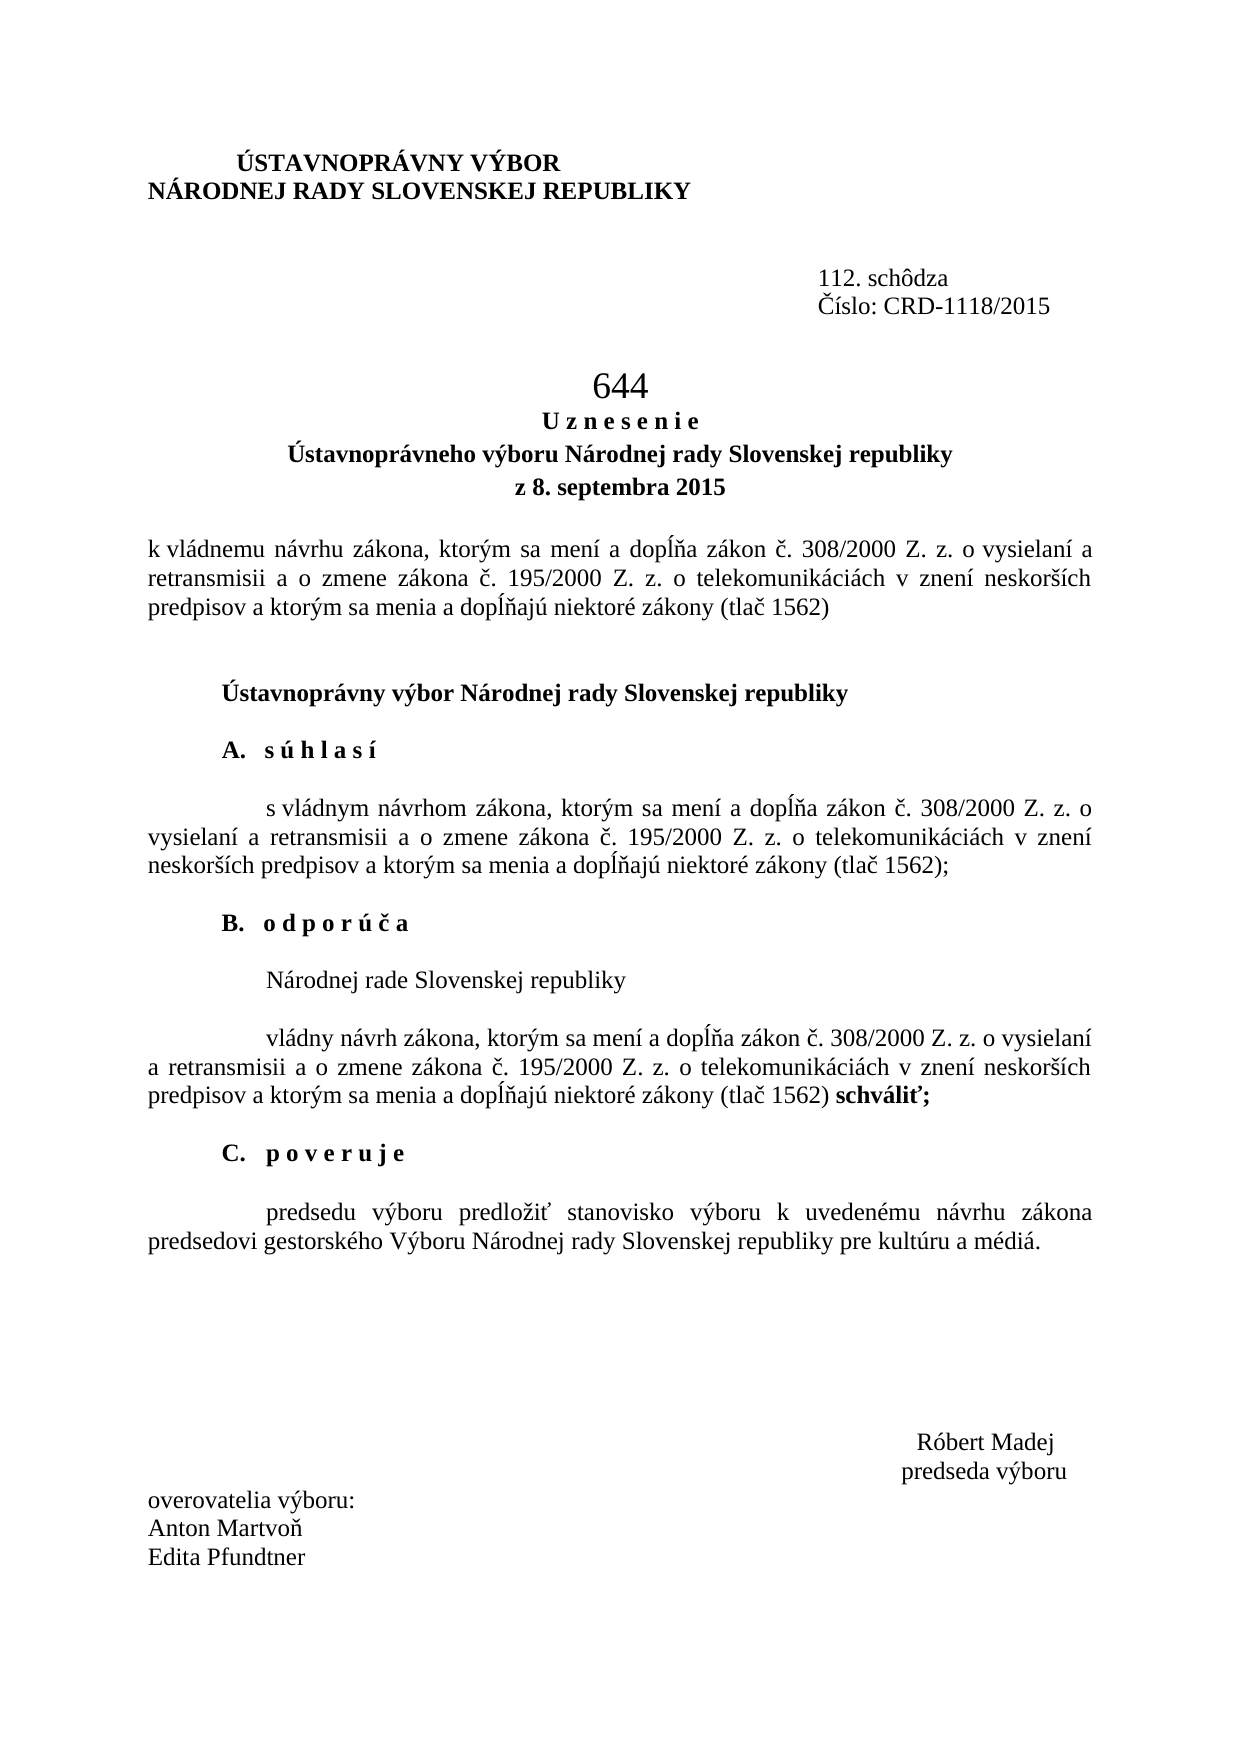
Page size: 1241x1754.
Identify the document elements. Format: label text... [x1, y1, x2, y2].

text Národnej rade Slovenskej republiky [148, 965, 1093, 994]
text Edita Pfundtner [148, 1542, 1093, 1571]
text 644 [148, 363, 1093, 406]
text overovatelia výboru: [148, 1485, 1093, 1513]
text U z n e s e n i e [148, 406, 1093, 435]
text predsedu výboru predložiť stanovisko výboru k uvedenému návrhu zákona predsedovi gestorského Výboru Národnej rady Slovenskej republiky pre kultúru a médiá. [148, 1197, 1093, 1255]
text k vládnemu návrhu zákona, ktorým sa mení a dopĺňa zákon č. 308/2000 Z. z. o vysielaní a retransmisii a o zmene zákona č. 195/2000 Z. z. o telekomunikáciách v znení neskorších predpisov a ktorým sa menia a dopĺňajú niektoré zákony (tlač 1562) [148, 534, 1093, 620]
text Číslo: CRD-1118/2015 [729, 291, 1093, 320]
text s vládnym návrhom zákona, ktorým sa mení a dopĺňa zákon č. 308/2000 Z. z. o vysielaní a retransmisii a o zmene zákona č. 195/2000 Z. z. o telekomunikáciách v znení neskorších predpisov a ktorým sa menia a dopĺňajú niektoré zákony (tlač 1562); [148, 793, 1093, 879]
text Ústavnoprávneho výboru Národnej rady Slovenskej republiky [148, 439, 1093, 468]
text B. o d p o r ú č a [148, 908, 1093, 937]
text z 8. septembra 2015 [148, 472, 1093, 501]
text NÁRODNEJ RADY SLOVENSKEJ REPUBLIKY [148, 176, 1093, 205]
text 112. schôdza [148, 263, 1093, 291]
list s ú h l a s í [222, 735, 1093, 764]
text Anton Martvoň [148, 1513, 1093, 1542]
text C. p o v e r u j e [148, 1138, 1093, 1167]
subtitle ÚSTAVNOPRÁVNY VÝBOR [236, 148, 1093, 176]
text Róbert Madej [148, 1427, 1093, 1456]
text predseda výboru [369, 1456, 1093, 1485]
text vládny návrh zákona, ktorým sa mení a dopĺňa zákon č. 308/2000 Z. z. o vysielaní a retransmisii a o zmene zákona č. 195/2000 Z. z. o telekomunikáciách v znení neskorších predpisov a ktorým sa menia a dopĺňajú niektoré zákony (tlač 1562) schváliť; [148, 1023, 1093, 1109]
subtitle Ústavnoprávny výbor Národnej rady Slovenskej republiky [148, 678, 1093, 707]
